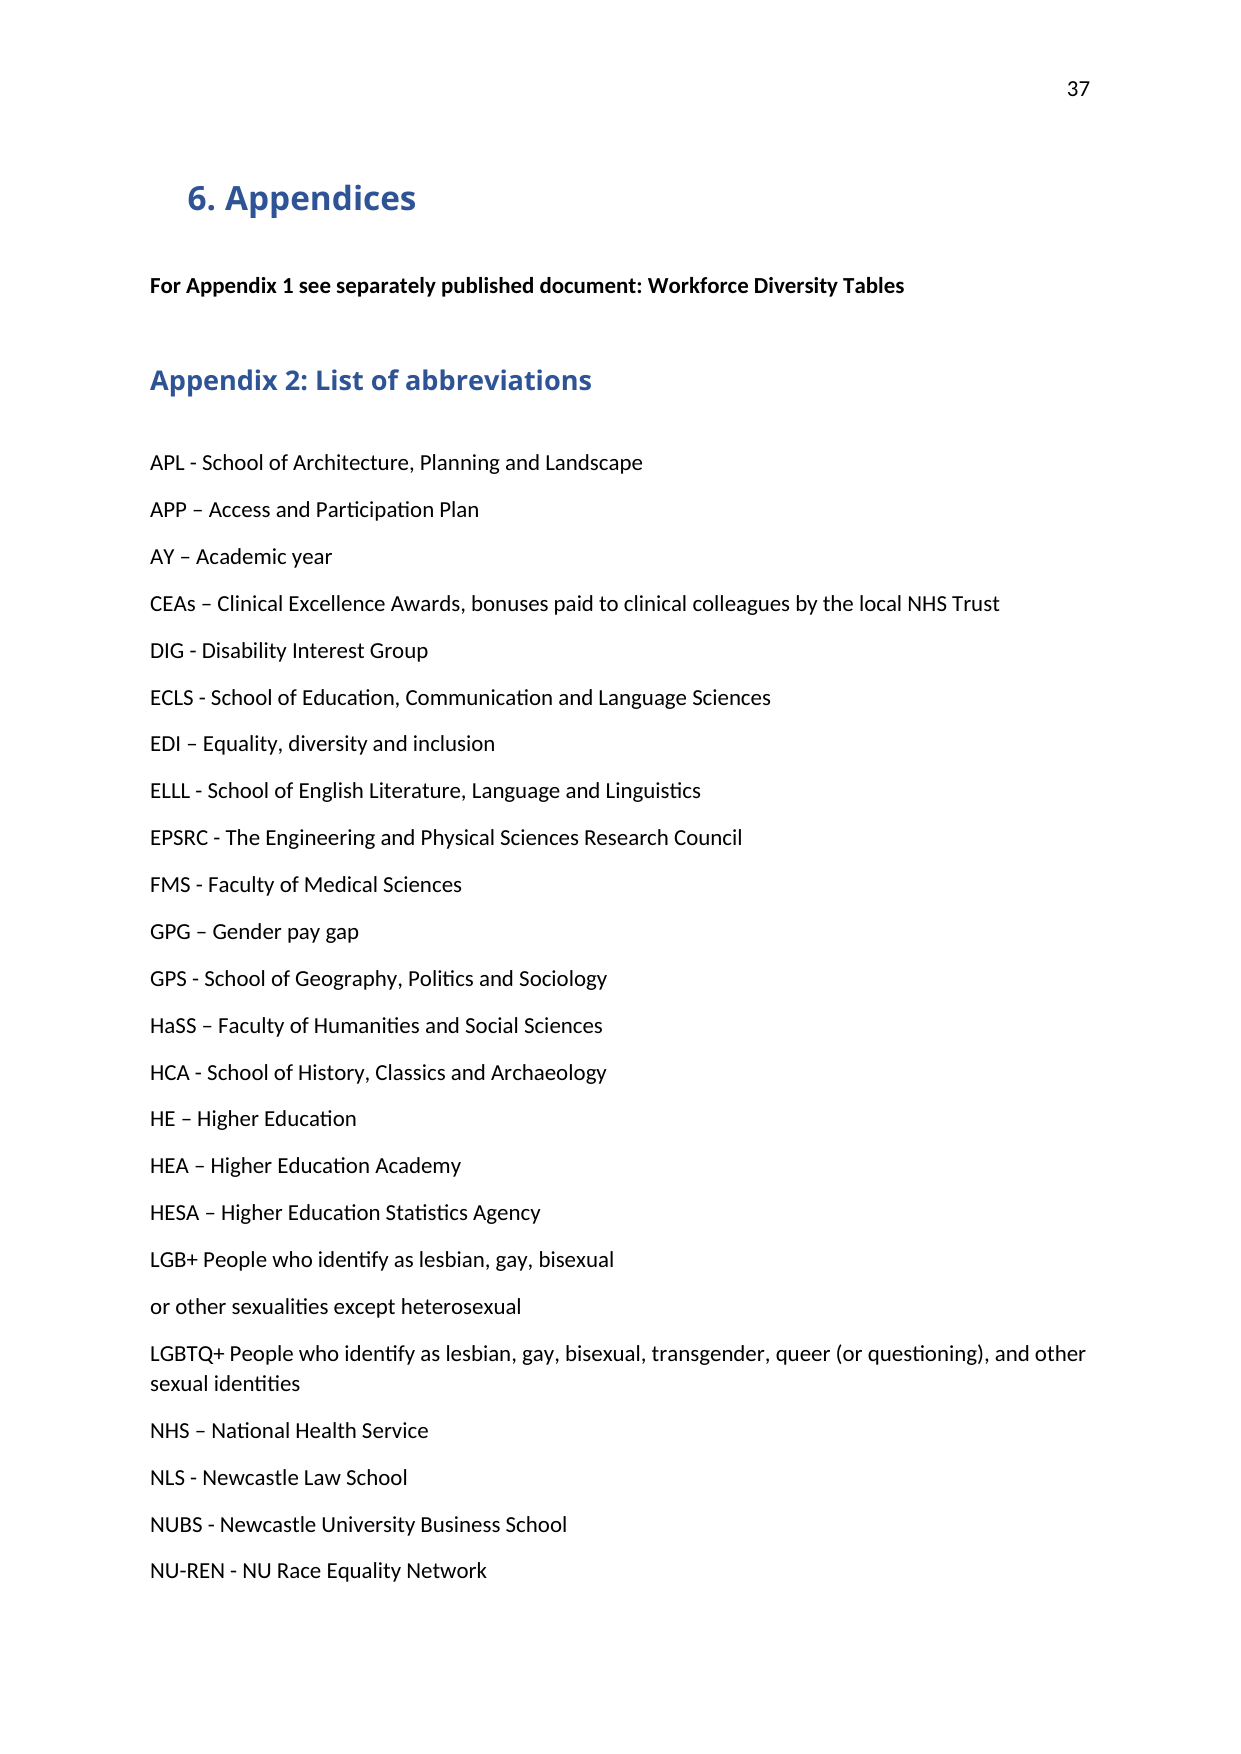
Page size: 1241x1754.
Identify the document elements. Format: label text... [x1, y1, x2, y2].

text EDI – Equality, diversity and inclusion [150, 729, 1090, 758]
subtitle Appendix 2: List of abbreviations [150, 362, 1090, 398]
text EPSRC - The Engineering and Physical Sciences Research Council [150, 823, 1090, 851]
text NLS - Newcastle Law School [150, 1463, 1090, 1491]
text HCA - School of History, Classics and Archaeology [150, 1058, 1090, 1086]
text For Appendix 1 see separately published document: Workforce Diversity Tables [150, 271, 1090, 299]
text APL - School of Architecture, Planning and Landscape [150, 448, 1090, 476]
text LGBTQ+ People who identify as lesbian, gay, bisexual, transgender, queer (or questioning), and other sexual identities [150, 1339, 1090, 1397]
text HESA – Higher Education Statistics Agency [150, 1198, 1090, 1226]
text ECLS - School of Education, Communication and Language Sciences [150, 683, 1090, 711]
text NHS – National Health Service [150, 1416, 1090, 1444]
text NU-REN - NU Race Equality Network [150, 1557, 1090, 1585]
text HE – Higher Education [150, 1104, 1090, 1133]
text NUBS - Newcastle University Business School [150, 1510, 1090, 1538]
text APP – Access and Participation Plan [150, 495, 1090, 523]
subtitle Appendices [187, 175, 1090, 220]
text AY – Academic year [150, 542, 1090, 570]
text GPS - School of Geography, Politics and Sociology [150, 964, 1090, 992]
text HaSS – Faculty of Humanities and Social Sciences [150, 1011, 1090, 1039]
text FMS - Faculty of Medical Sciences [150, 870, 1090, 898]
text ELLL - School of English Literature, Language and Linguistics [150, 776, 1090, 804]
text LGB+ People who identify as lesbian, gay, bisexual [150, 1245, 1090, 1273]
text or other sexualities except heterosexual [150, 1292, 1090, 1320]
text DIG - Disability Interest Group [150, 636, 1090, 664]
text CEAs – Clinical Excellence Awards, bonuses paid to clinical colleagues by the local NHS Trust [150, 589, 1090, 617]
text HEA – Higher Education Academy [150, 1151, 1090, 1179]
text GPG – Gender pay gap [150, 917, 1090, 945]
